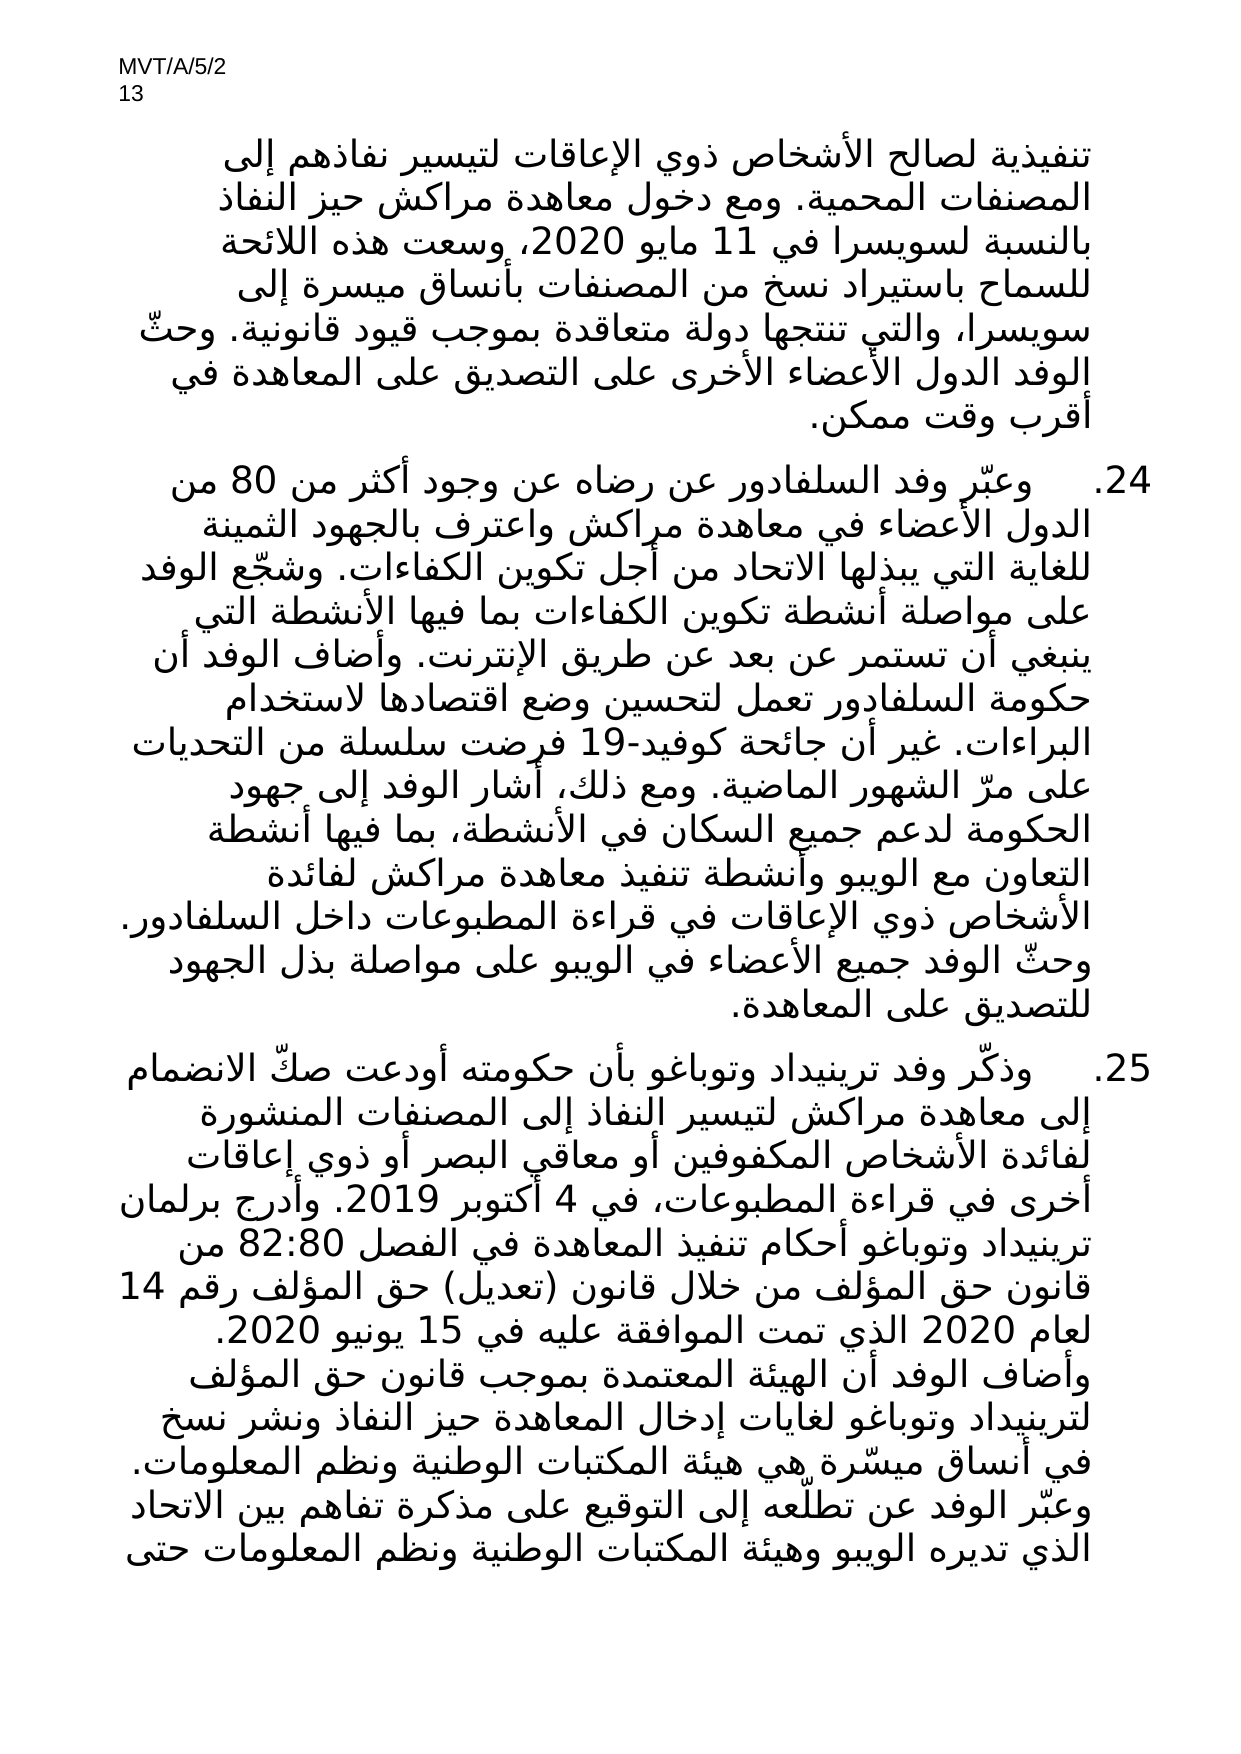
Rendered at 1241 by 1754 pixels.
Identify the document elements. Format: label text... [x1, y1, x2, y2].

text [118, 1047, 1092, 1571]
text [118, 132, 1092, 438]
text وعبّر وفد السلفادور عن رضاه عن وجود أكثر من 80 من الدول الأعضاء في معاهدة مراكش واعترف بالجهود الثمينة للغاية التي يبذلها الاتحاد من أجل تكوين الكفاءات. وشجّع الوفد على مواصلة أنشطة تكوين الكفاءات بما فيها الأنشطة التي ينبغي أن تستمر عن بعد عن طريق الإنترنت. وأضاف الوفد أن حكومة السلفادور تعمل لتحسين وضع اقتصادها لاستخدام البراءات. غير أن جائحة كوفيد-19 فرضت سلسلة من التحديات على مرّ الشهور الماضية. ومع ذلك، أشار الوفد إلى جهود الحكومة لدعم جميع السكان في الأنشطة، بما فيها أنشطة التعاون مع الويبو وأنشطة تنفيذ معاهدة مراكش لفائدة الأشخاص ذوي الإعاقات في قراءة المطبوعات داخل السلفادور. وحثّ الوفد جميع الأعضاء في الويبو على مواصلة بذل الجهود للتصديق على المعاهدة. [118, 458, 1092, 1026]
